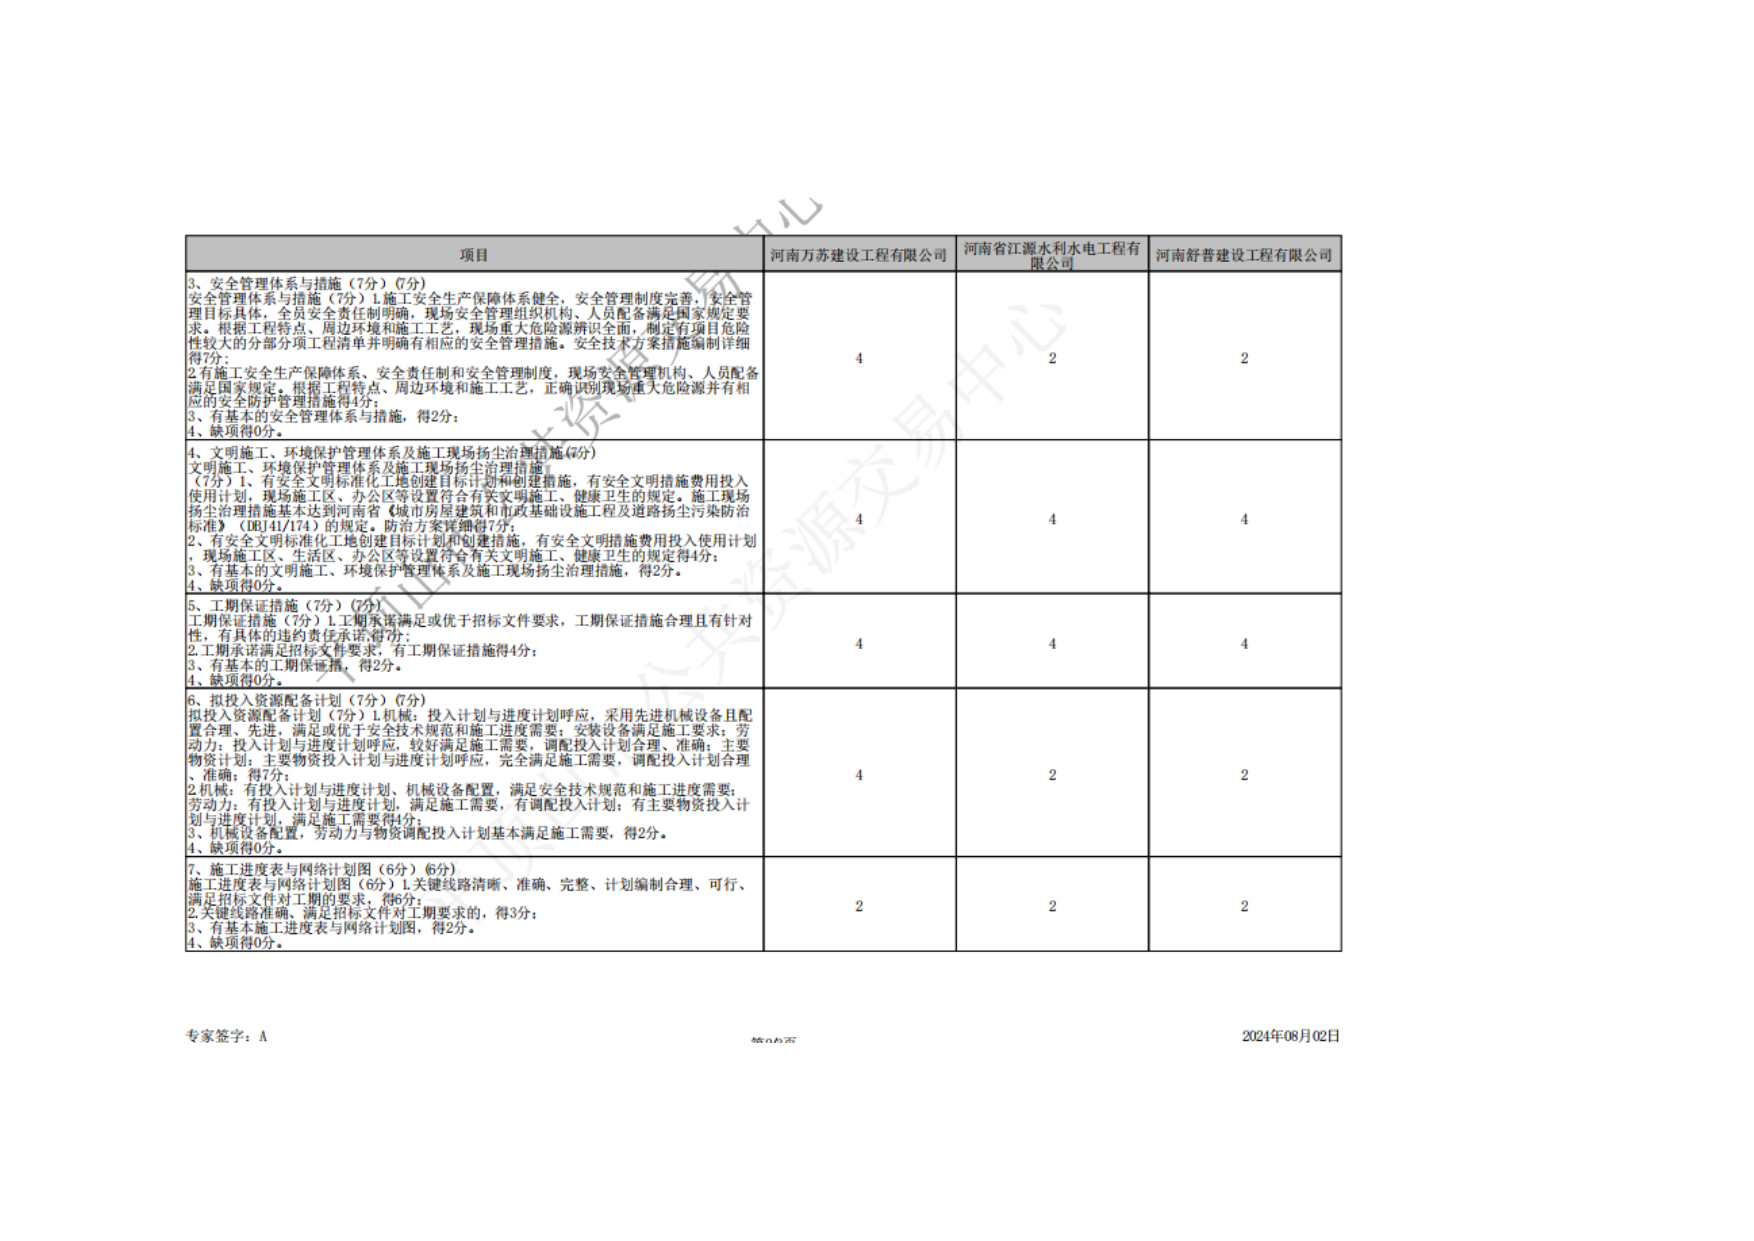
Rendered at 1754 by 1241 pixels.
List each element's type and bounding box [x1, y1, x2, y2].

picture [150, 197, 1375, 1043]
